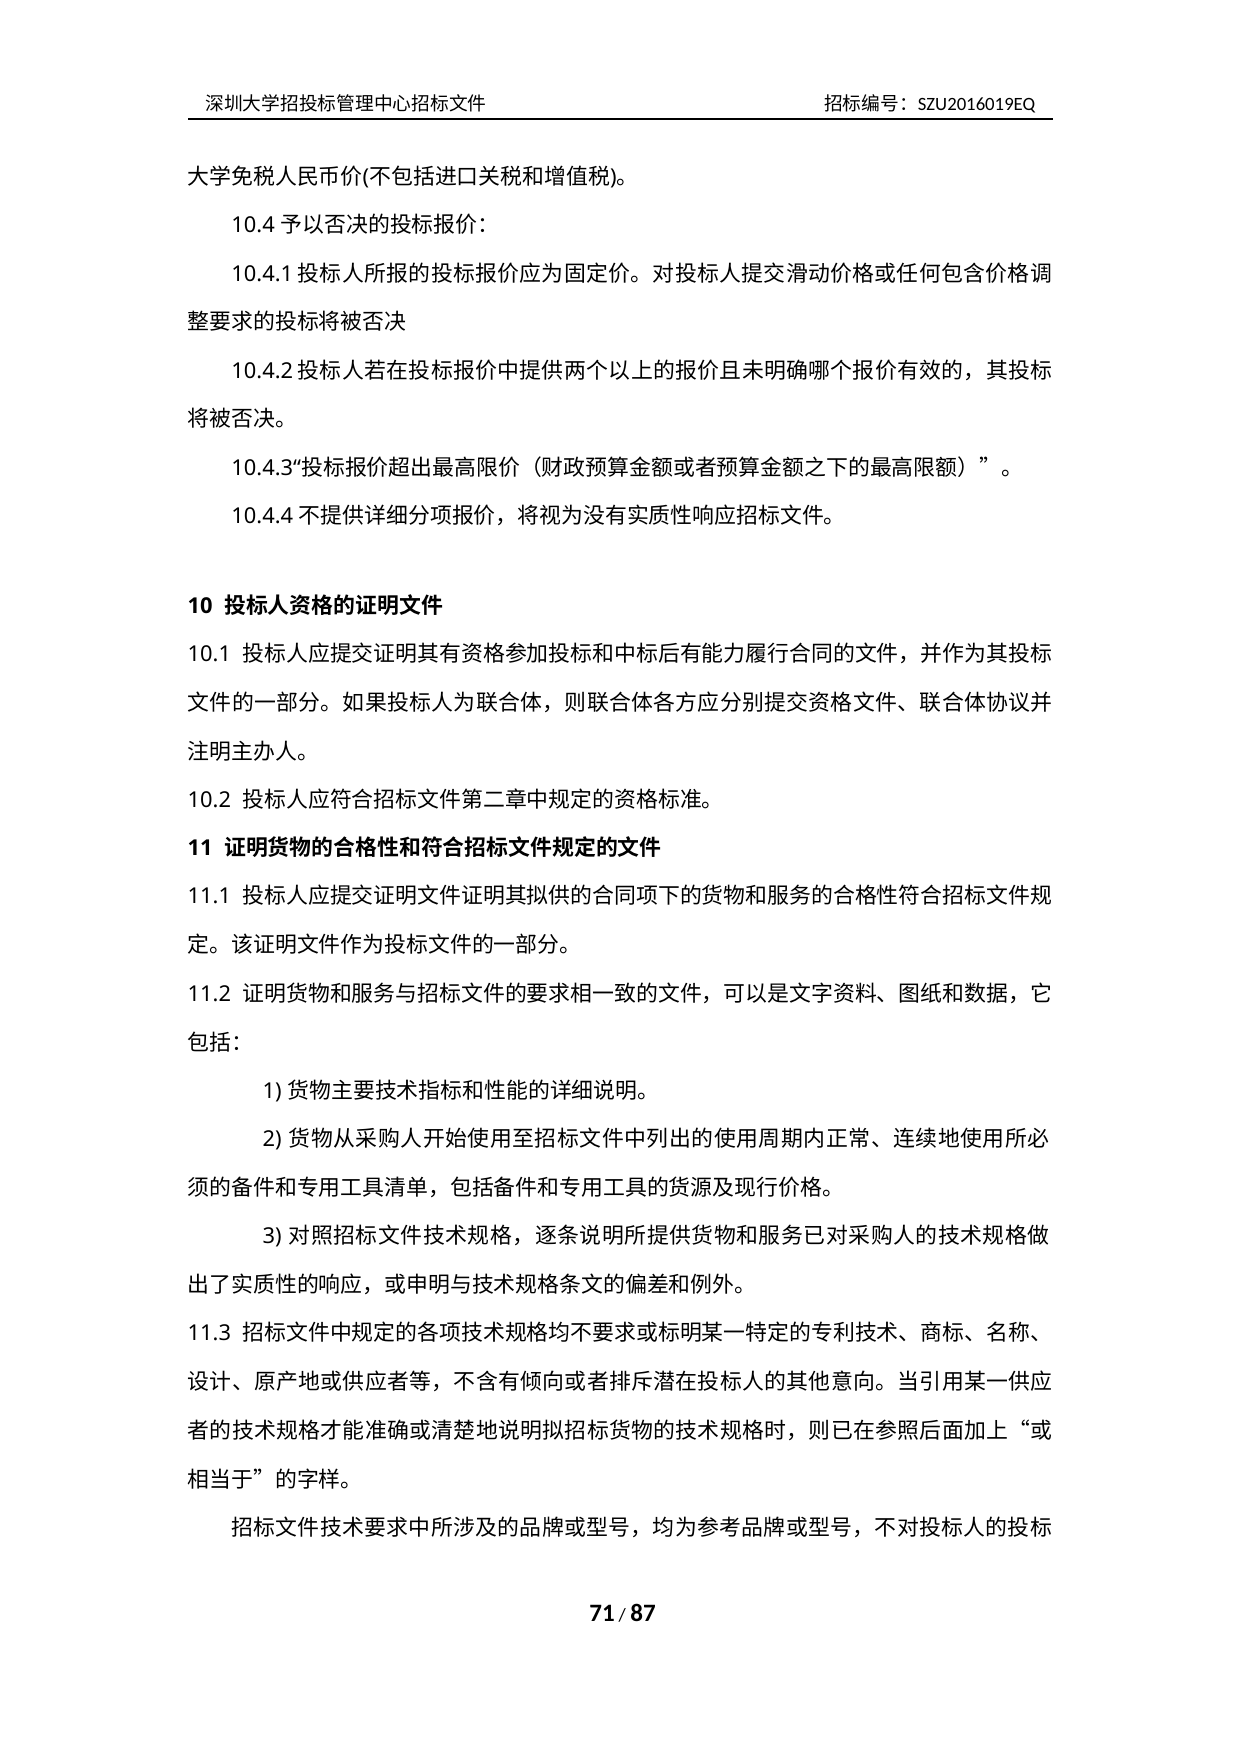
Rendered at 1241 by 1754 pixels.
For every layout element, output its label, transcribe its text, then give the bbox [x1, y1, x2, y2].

text 11.2 证明货物和服务与招标文件的要求相一致的文件，可以是文字资料、图纸和数据，它包括： [187, 975, 1053, 1057]
text 10.1 投标人应提交证明其有资格参加投标和中标后有能力履行合同的文件，并作为其投标文件的一部分。如果投标人为联合体，则联合体各方应分别提交资格文件、联合体协议并注明主办人。 [187, 636, 1053, 766]
text 3) 对照招标文件技术规格，逐条说明所提供货物和服务已对采购人的技术规格做出了实质性的响应，或申明与技术规格条文的偏差和例外。 [187, 1218, 1053, 1299]
text 10.4.4 不提供详细分项报价，将视为没有实质性响应招标文件。 [187, 498, 1053, 530]
text 10.4.1投标人所报的投标报价应为固定价。对投标人提交滑动价格或任何包含价格调整要求的投标将被否决 [187, 255, 1053, 336]
text 10.2 投标人应符合招标文件第二章中规定的资格标准。 [187, 782, 1053, 814]
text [187, 1509, 1053, 1542]
text 10.4.2投标人若在投标报价中提供两个以上的报价且未明确哪个报价有效的，其投标将被否决。 [187, 352, 1053, 433]
text 2) 货物从采购人开始使用至招标文件中列出的使用周期内正常、连续地使用所必须的备件和专用工具清单，包括备件和专用工具的货源及现行价格。 [187, 1121, 1053, 1202]
text 10 投标人资格的证明文件 [187, 587, 1053, 620]
text 11.3 招标文件中规定的各项技术规格均不要求或标明某一特定的专利技术、商标、名称、设计、原产地或供应者等，不含有倾向或者排斥潜在投标人的其他意向。当引用某一供应者的技术规格才能准确或清楚地说明拟招标货物的技术规格时，则已在参照后面加上“或相当于”的字样。 [187, 1315, 1053, 1494]
text 1) 货物主要技术指标和性能的详细说明。 [187, 1072, 1053, 1105]
text 10.4 予以否决的投标报价： [187, 207, 1053, 239]
text 10.4.3“投标报价超出最高限价（财政预算金额或者预算金额之下的最高限额）”。 [187, 449, 1053, 482]
text 11 证明货物的合格性和符合招标文件规定的文件 [187, 830, 1053, 862]
text 11.1 投标人应提交证明文件证明其拟供的合同项下的货物和服务的合格性符合招标文件规定。该证明文件作为投标文件的一部分。 [187, 878, 1053, 959]
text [187, 158, 1053, 191]
